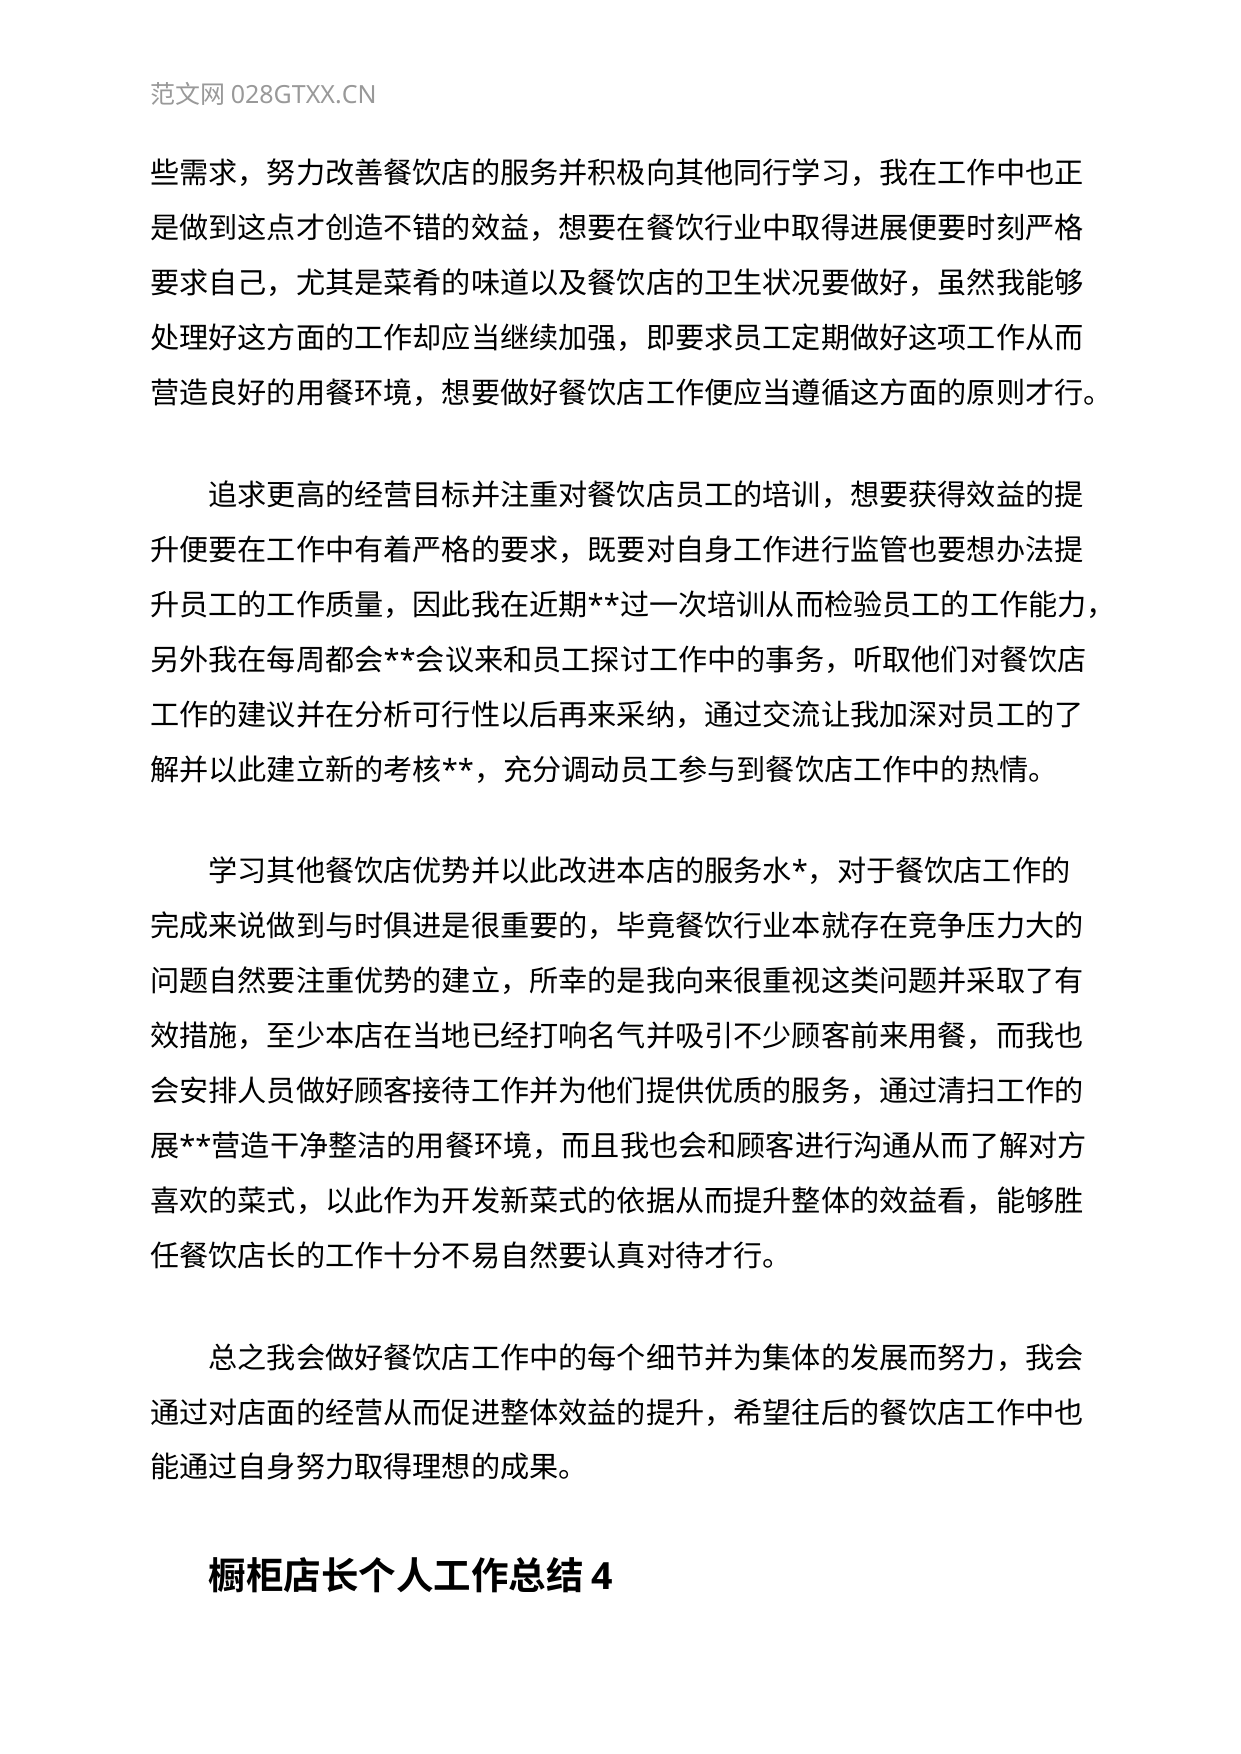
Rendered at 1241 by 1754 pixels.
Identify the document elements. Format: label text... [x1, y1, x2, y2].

text 橱柜店长个人工作总结4 [150, 1546, 1090, 1600]
text 总之我会做好餐饮店工作中的每个细节并为集体的发展而努力，我会通过对店面的经营从而促进整体效益的提升，希望往后的餐饮店工作中也能通过自身努力取得理想的成果。 [150, 1334, 1090, 1486]
text 学习其他餐饮店优势并以此改进本店的服务水*，对于餐饮店工作的完成来说做到与时俱进是很重要的，毕竟餐饮行业本就存在竞争压力大的问题自然要注重优势的建立，所幸的是我向来很重视这类问题并采取了有效措施，至少本店在当地已经打响名气并吸引不少顾客前来用餐，而我也会安排人员做好顾客接待工作并为他们提供优质的服务，通过清扫工作的展**营造干净整洁的用餐环境，而且我也会和顾客进行沟通从而了解对方喜欢的菜式，以此作为开发新菜式的依据从而提升整体的效益看，能够胜任餐饮店长的工作十分不易自然要认真对待才行。 [150, 848, 1090, 1275]
text 追求更高的经营目标并注重对餐饮店员工的培训，想要获得效益的提升便要在工作中有着严格的要求，既要对自身工作进行监管也要想办法提升员工的工作质量，因此我在近期**过一次培训从而检验员工的工作能力，另外我在每周都会**会议来和员工探讨工作中的事务，听取他们对餐饮店工作的建议并在分析可行性以后再来采纳，通过交流让我加深对员工的了解并以此建立新的考核**，充分调动员工参与到餐饮店工作中的热情。 [150, 471, 1090, 788]
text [150, 150, 1090, 412]
